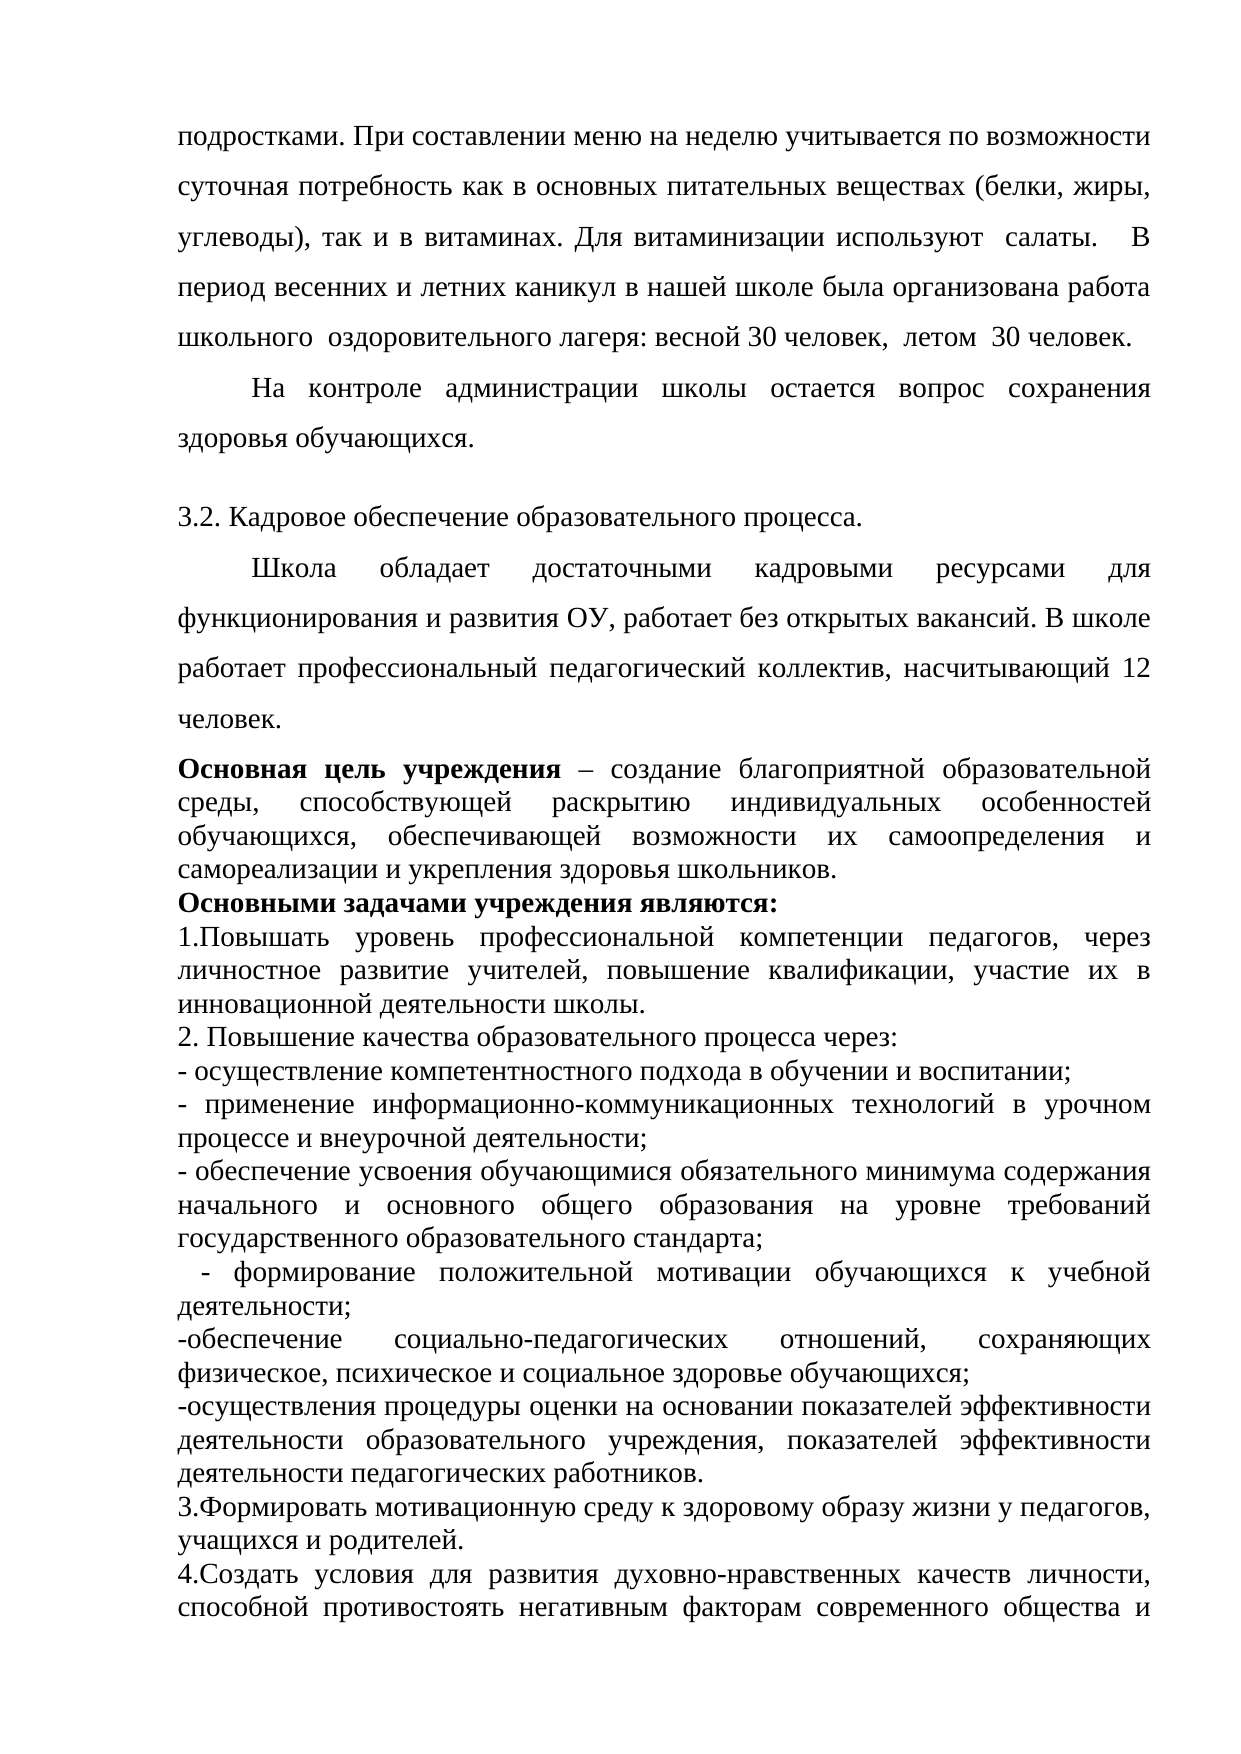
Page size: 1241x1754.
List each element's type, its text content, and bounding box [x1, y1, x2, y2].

text 2. Повышение качества образовательного процесса через: [177, 1019, 1152, 1053]
text - применение информационно-коммуникационных технологий в урочном процессе и внеурочной деятельности; [177, 1086, 1152, 1153]
text 1.Повышать уровень профессиональной компетенции педагогов, через личностное развитие учителей, повышение квалификации, участие их в инновационной деятельности школы. [177, 919, 1152, 1019]
text Основными задачами учреждения являются: [177, 885, 1152, 919]
text Основная цель учреждения – создание благоприятной образовательной среды, способствующей раскрытию индивидуальных особенностей обучающихся, обеспечивающей возможности их самоопределения и самореализации и укрепления здоровья школьников. [177, 751, 1152, 885]
text - осуществление компетентностного подхода в обучении и воспитании; [177, 1053, 1152, 1086]
text -осуществления процедуры оценки на основании показателей эффективности деятельности образовательного учреждения, показателей эффективности деятельности педагогических работников. [177, 1388, 1152, 1489]
text 3.2. Кадровое обеспечение образовательного процесса. [177, 499, 1152, 533]
text 3.Формировать мотивационную среду к здоровому образу жизни у педагогов, учащихся и родителей. [177, 1489, 1152, 1556]
text - обеспечение усвоения обучающимися обязательного минимума содержания начального и основного общего образования на уровне требований государственного образовательного стандарта; [177, 1153, 1152, 1254]
text На контроле администрации школы остается вопрос сохранения здоровья обучающихся. [177, 370, 1152, 453]
text - формирование положительной мотивации обучающихся к учебной деятельности; [177, 1254, 1152, 1321]
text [177, 1556, 1152, 1623]
text -обеспечение социально-педагогических отношений, сохраняющих физическое, психическое и социальное здоровье обучающихся; [177, 1321, 1152, 1388]
text Школа обладает достаточными кадровыми ресурсами для функционирования и развития ОУ, работает без открытых вакансий. В школе работает профессиональный педагогический коллектив, насчитывающий 12 человек. [177, 550, 1152, 734]
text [177, 118, 1152, 353]
